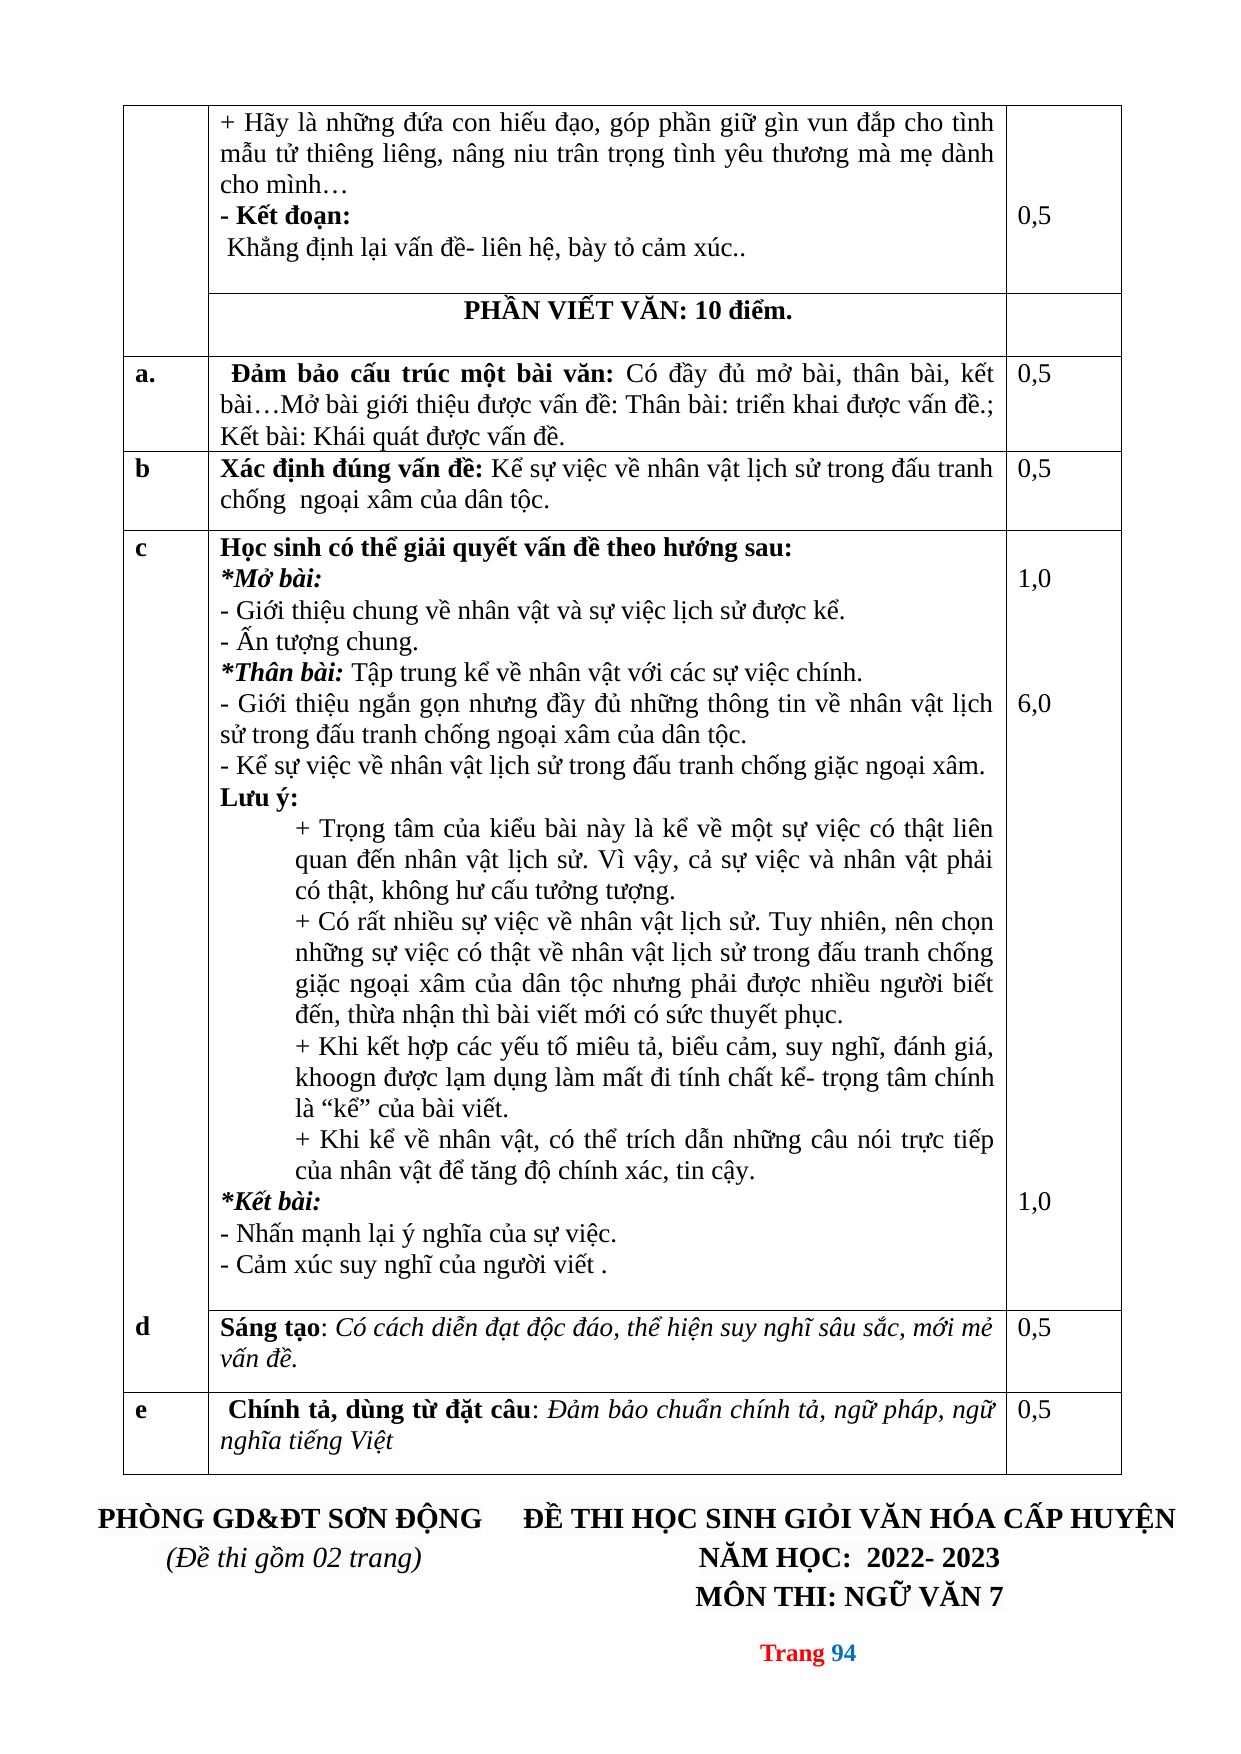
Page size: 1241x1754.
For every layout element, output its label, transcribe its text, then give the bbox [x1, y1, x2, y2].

table_cell Chính tả, dùng từ đặt câu: Đảm bảo chuẩn chính tả, ngữ pháp, ngữ nghĩa tiếng Việt [209, 1393, 1006, 1474]
table_cell [1007, 294, 1121, 356]
table_cell a. [124, 357, 208, 451]
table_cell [1007, 106, 1121, 293]
table_cell b [124, 452, 208, 530]
table_cell 10 [124, 106, 208, 356]
table_cell c d [124, 531, 208, 1392]
table_cell Sáng tạo: Có cách diễn đạt độc đáo, thể hiện suy nghĩ sâu sắc, mới mẻ vấn đề. [209, 1311, 1006, 1392]
table_cell e [124, 1393, 208, 1474]
table_cell 0,5 [1007, 1311, 1121, 1392]
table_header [504, 1502, 1195, 1617]
table_cell 0,5 [1007, 357, 1121, 451]
table_cell Học sinh có thể giải quyết vấn đề theo hướng sau: *Mở bài: - Giới thiệu chung về nhân vật và sự việc lịch sử được kể. - Ấn tượng chung. *Thân bài: Tập trung kể về nhân vật với các sự việc chính. - Giới thiệu ngắn gọn nhưng đầy đủ những thông tin về nhân vật lịch sử trong đấu tranh chống ngoại xâm của dân tộc. - Kể sự việc về nhân vật lịch sử trong đấu tranh chống giặc ngoại xâm. Lưu ý: + Trọng tâm của kiểu bài này là kể về một sự việc có thật liên quan đến nhân vật lịch sử. Vì vậy, cả sự việc và nhân vật phải có thật, không hư cấu tưởng tượng. + Có rất nhiều sự việc về nhân vật lịch sử. Tuy nhiên, nên chọn những sự việc có thật về nhân vật lịch sử trong đấu tranh chống giặc ngoại xâm của dân tộc nhưng phải được nhiều người biết đến, thừa nhận thì bài viết mới có sức thuyết phục. + Khi kết hợp các yếu tố miêu tả, biểu cảm, suy nghĩ, đánh giá, khoogn được lạm dụng làm mất đi tính chất kể- trọng tâm chính là “kể” của bài viết. + Khi kể về nhân vật, có thể trích dẫn những câu nói trực tiếp của nhân vật để tăng độ chính xác, tin cậy. *Kết bài: - Nhấn mạnh lại ý nghĩa của sự việc. - Cảm xúc suy nghĩ của người viết . [209, 531, 1006, 1310]
table_cell Đảm bảo cấu trúc một bài văn: Có đầy đủ mở bài, thân bài, kết bài…Mở bài giới thiệu được vấn đề: Thân bài: triển khai được vấn đề.; Kết bài: Khái quát được vấn đề. [209, 357, 1006, 451]
table_cell 0,5 [1007, 1393, 1121, 1474]
table_cell PHẦN VIẾT VĂN: 10 điểm. [209, 294, 1006, 356]
table_cell 0,5 [1007, 452, 1121, 530]
table_cell 1,0 6,0 1,0 [1007, 531, 1121, 1310]
table_cell Xác định đúng vấn đề: Kể sự việc về nhân vật lịch sử trong đấu tranh chống ngoại xâm của dân tộc. [209, 452, 1006, 530]
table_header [76, 1502, 504, 1617]
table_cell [209, 106, 1006, 293]
